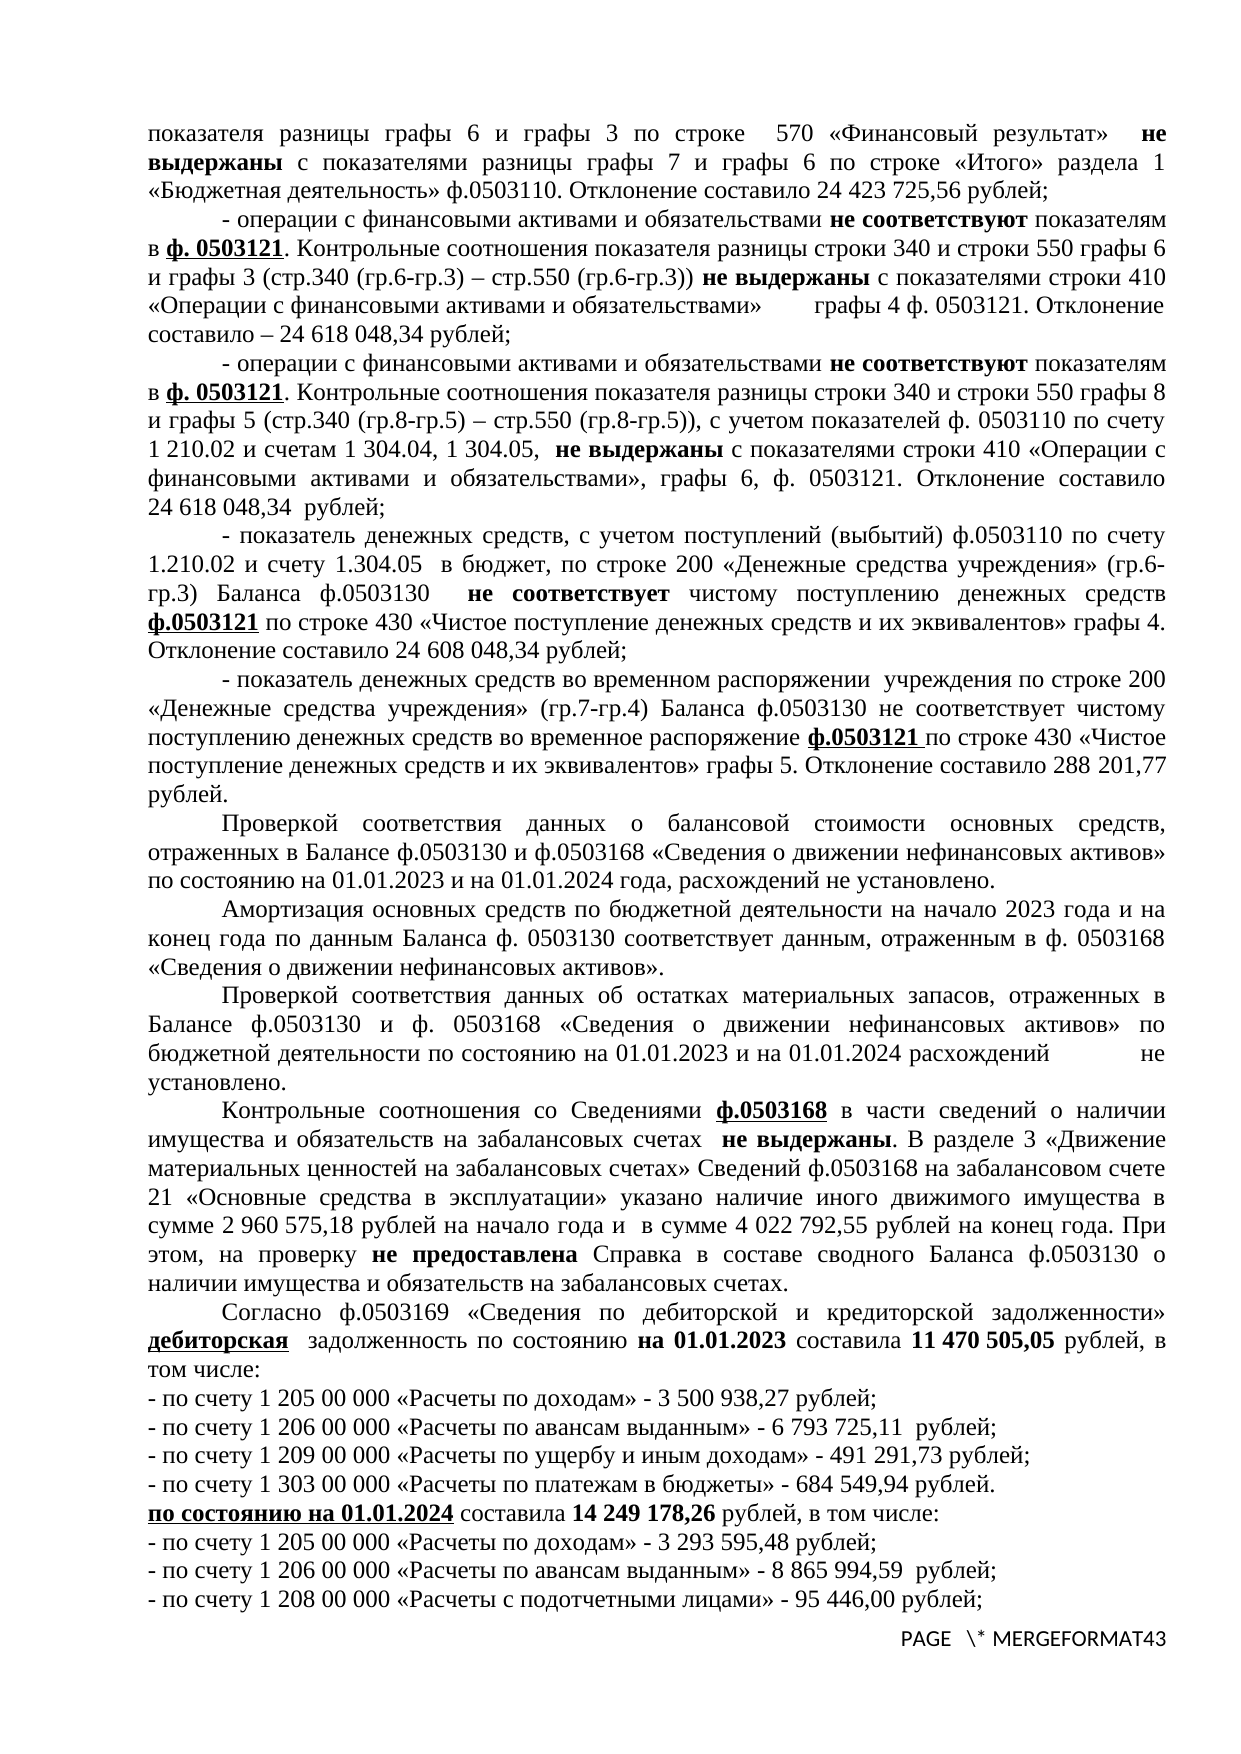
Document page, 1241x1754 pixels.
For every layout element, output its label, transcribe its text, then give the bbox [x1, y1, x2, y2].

text - по счету 1 206 00 000 «Расчеты по авансам выданным» - 6 793 725,11 рублей; [148, 1412, 1167, 1441]
text - операции с финансовыми активами и обязательствами не соответствуют показателям в ф. 0503121. Контрольные соотношения показателя разницы строки 340 и строки 550 графы 6 и графы 3 (стр.340 (гр.6-гр.3) – стр.550 (гр.6-гр.3)) не выдержаны с показателями строки 410 «Операции с финансовыми активами и обязательствами» графы 4 ф. 0503121. Отклонение составило – 24 618 048,34 рублей; [148, 204, 1167, 348]
text - по счету 1 205 00 000 «Расчеты по доходам» - 3 500 938,27 рублей; [148, 1383, 1167, 1412]
text Амортизация основных средств по бюджетной деятельности на начало 2023 года и на конец года по данным Баланса ф. 0503130 соответствует данным, отраженным в ф. 0503168 «Сведения о движении нефинансовых активов». [148, 894, 1167, 981]
text - показатель денежных средств, с учетом поступлений (выбытий) ф.0503110 по счету 1.210.02 и счету 1.304.05 в бюджет, по строке 200 «Денежные средства учреждения» (гр.6-гр.3) Баланса ф.0503130 не соответствует чистому поступлению денежных средств ф.0503121 по строке 430 «Чистое поступление денежных средств и их эквивалентов» графы 4. Отклонение составило 24 608 048,34 рублей; [148, 521, 1167, 664]
text Проверкой соответствия данных о балансовой стоимости основных средств, отраженных в Балансе ф.0503130 и ф.0503168 «Сведения о движении нефинансовых активов» по состоянию на 01.01.2023 и на 01.01.2024 года, расхождений не установлено. [148, 808, 1167, 894]
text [148, 118, 1167, 204]
text - операции с финансовыми активами и обязательствами не соответствуют показателям в ф. 0503121. Контрольные соотношения показателя разницы строки 340 и строки 550 графы 8 и графы 5 (стр.340 (гр.8-гр.5) – стр.550 (гр.8-гр.5)), с учетом показателей ф. 0503110 по счету 1 210.02 и счетам 1 304.04, 1 304.05, не выдержаны с показателями строки 410 «Операции с финансовыми активами и обязательствами», графы 6, ф. 0503121. Отклонение составило 24 618 048,34 рублей; [148, 348, 1167, 521]
text Согласно ф.0503169 «Сведения по дебиторской и кредиторской задолженности» дебиторская задолженность по состоянию на 01.01.2023 составила 11 470 505,05 рублей, в том числе: [148, 1297, 1167, 1383]
text - по счету 1 205 00 000 «Расчеты по доходам» - 3 293 595,48 рублей; [148, 1527, 1167, 1556]
text - по счету 1 206 00 000 «Расчеты по авансам выданным» - 8 865 994,59 рублей; [148, 1556, 1167, 1584]
text Проверкой соответствия данных об остатках материальных запасов, отраженных в Балансе ф.0503130 и ф. 0503168 «Сведения о движении нефинансовых активов» по бюджетной деятельности по состоянию на 01.01.2023 и на 01.01.2024 расхождений не установлено. [148, 981, 1167, 1096]
text - показатель денежных средств во временном распоряжении учреждения по строке 200 «Денежные средства учреждения» (гр.7-гр.4) Баланса ф.0503130 не соответствует чистому поступлению денежных средств во временное распоряжение ф.0503121 по строке 430 «Чистое поступление денежных средств и их эквивалентов» графы 5. Отклонение составило 288 201,77 рублей. [148, 664, 1167, 808]
text по состоянию на 01.01.2024 составила 14 249 178,26 рублей, в том числе: [148, 1498, 1167, 1527]
text - по счету 1 209 00 000 «Расчеты по ущербу и иным доходам» - 491 291,73 рублей; [148, 1441, 1167, 1469]
text - по счету 1 208 00 000 «Расчеты с подотчетными лицами» - 95 446,00 рублей; [148, 1584, 1167, 1613]
text - по счету 1 303 00 000 «Расчеты по платежам в бюджеты» - 684 549,94 рублей. [148, 1469, 1167, 1498]
text Контрольные соотношения со Сведениями ф.0503168 в части сведений о наличии имущества и обязательств на забалансовых счетах не выдержаны. В разделе 3 «Движение материальных ценностей на забалансовых счетах» Сведений ф.0503168 на забалансовом счете 21 «Основные средства в эксплуатации» указано наличие иного движимого имущества в сумме 2 960 575,18 рублей на начало года и в сумме 4 022 792,55 рублей на конец года. При этом, на проверку не предоставлена Справка в составе сводного Баланса ф.0503130 о наличии имущества и обязательств на забалансовых счетах. [148, 1096, 1167, 1297]
